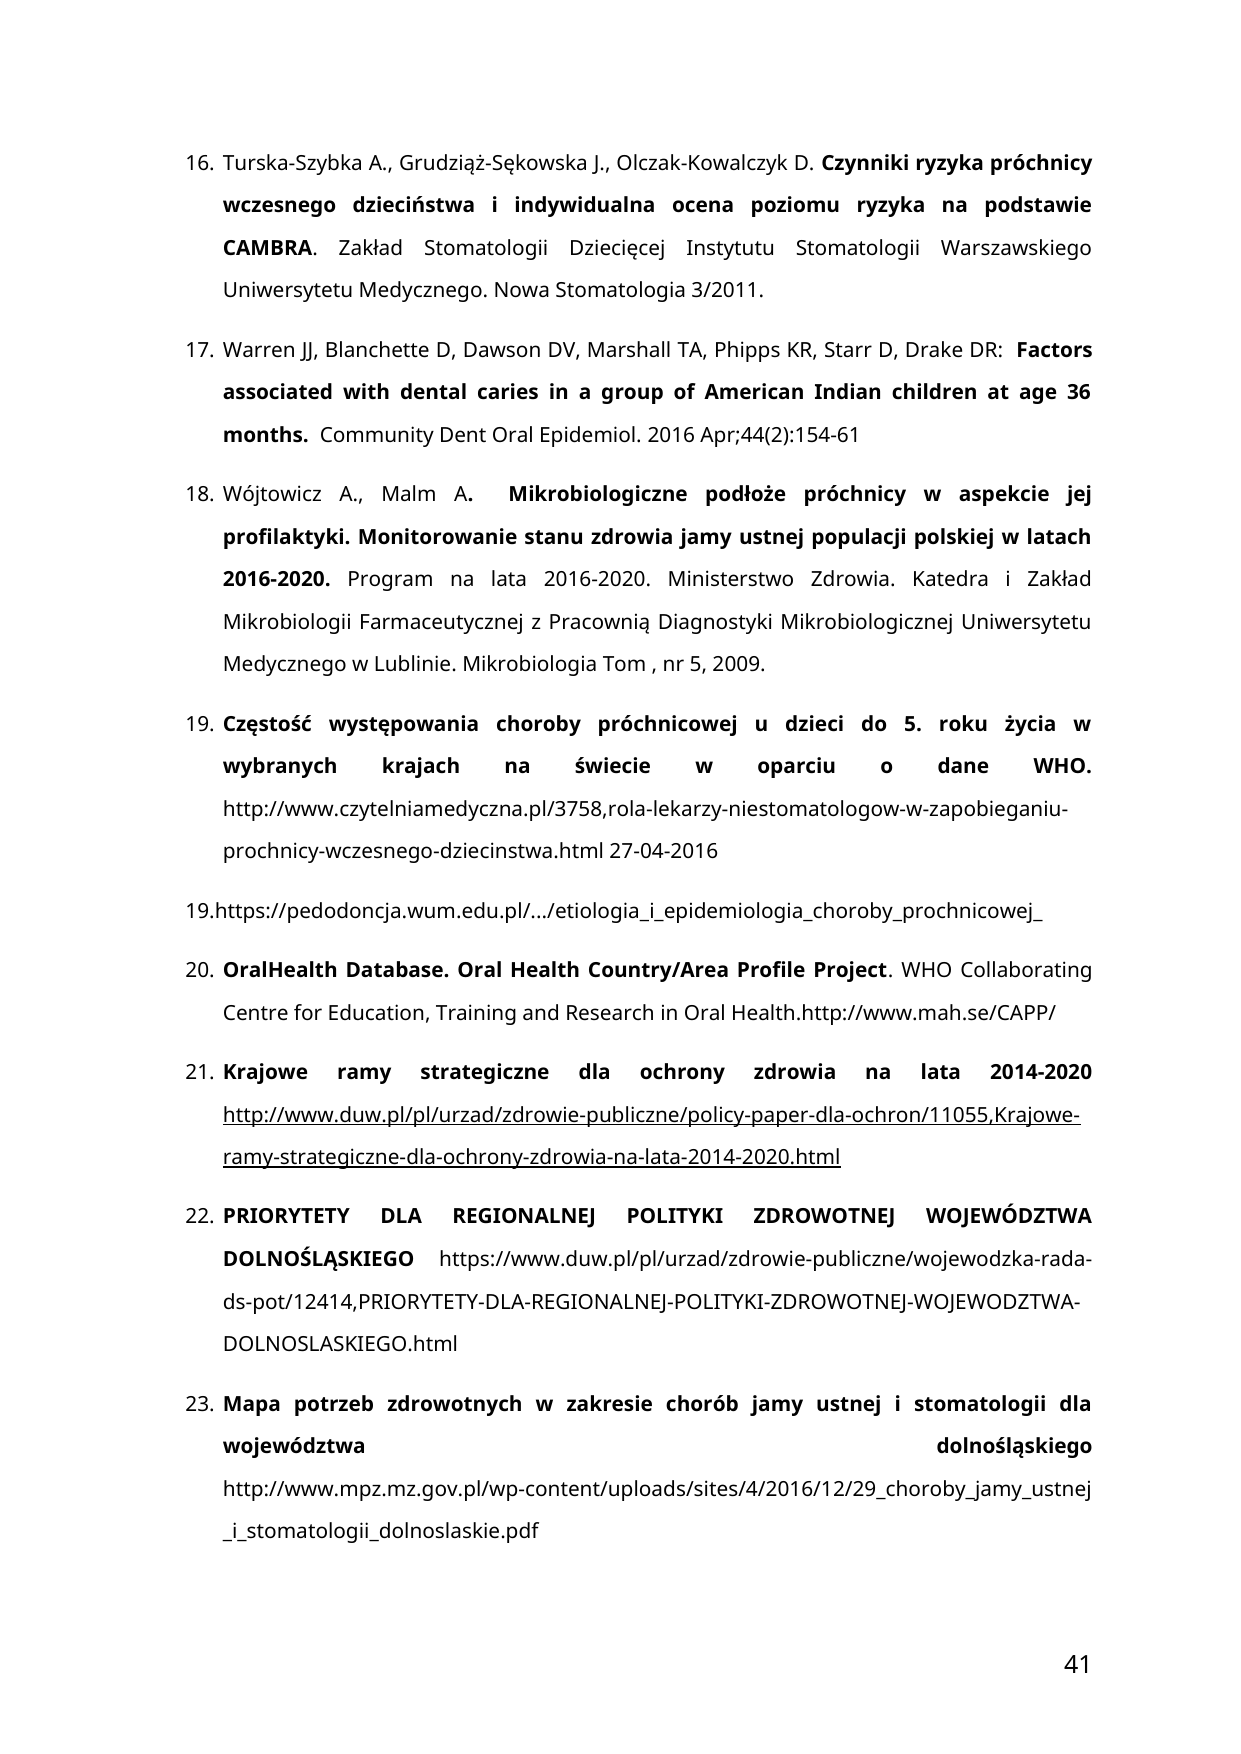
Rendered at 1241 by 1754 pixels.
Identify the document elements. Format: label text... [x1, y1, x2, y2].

text 19.https://pedodoncja.wum.edu.pl/.../etiologia_i_epidemiologia_choroby_prochnicowej_ [185, 896, 1093, 924]
list Turska-Szybka A., Grudziąż-Sękowska J., Olczak-Kowalczyk D. Czynniki ryzyka próchnicy wczesnego dzieciństwa i indywidualna ocena poziomu ryzyka na podstawie CAMBRA. Zakład Stomatologii Dziecięcej Instytutu Stomatologii Warszawskiego Uniwersytetu Medycznego. Nowa Stomatologia 3/2011. [185, 148, 1093, 304]
list Warren JJ, Blanchette D, Dawson DV, Marshall TA, Phipps KR, Starr D, Drake DR: Factors associated with dental caries in a group of American Indian children at age 36 months. Community Dent Oral Epidemiol. 2016 Apr;44(2):154-61 [185, 335, 1093, 448]
list Częstość występowania choroby próchnicowej u dzieci do 5. roku życia w wybranych krajach na świecie w oparciu o dane WHO. http://www.czytelniamedyczna.pl/3758,rola-lekarzy-niestomatologow-w-zapobieganiu-prochnicy-wczesnego-dziecinstwa.html 27-04-2016 [185, 709, 1093, 865]
list Mapa potrzeb zdrowotnych w zakresie chorób jamy ustnej i stomatologii dla województwa dolnośląskiego http://www.mpz.mz.gov.pl/wp-content/uploads/sites/4/2016/12/29_choroby_jamy_ustnej_i_stomatologii_dolnoslaskie.pdf [185, 1389, 1093, 1545]
list PRIORYTETY DLA REGIONALNEJ POLITYKI ZDROWOTNEJ WOJEWÓDZTWA DOLNOŚLĄSKIEGO https://www.duw.pl/pl/urzad/zdrowie-publiczne/wojewodzka-rada-ds-pot/12414,PRIORYTETY-DLA-REGIONALNEJ-POLITYKI-ZDROWOTNEJ-WOJEWODZTWA-DOLNOSLASKIEGO.html [185, 1202, 1093, 1358]
list OralHealth Database. Oral Health Country/Area Profile Project. WHO Collaborating Centre for Education, Training and Research in Oral Health.http://www.mah.se/CAPP/ [185, 955, 1093, 1026]
list Krajowe ramy strategiczne dla ochrony zdrowia na lata 2014-2020 http://www.duw.pl/pl/urzad/zdrowie-publiczne/policy-paper-dla-ochron/11055,Krajowe-ramy-strategiczne-dla-ochrony-zdrowia-na-lata-2014-2020.html [185, 1057, 1093, 1171]
list Wójtowicz A., Malm A. Mikrobiologiczne podłoże próchnicy w aspekcie jej profilaktyki. Monitorowanie stanu zdrowia jamy ustnej populacji polskiej w latach 2016-2020. Program na lata 2016-2020. Ministerstwo Zdrowia. Katedra i Zakład Mikrobiologii Farmaceutycznej z Pracownią Diagnostyki Mikrobiologicznej Uniwersytetu Medycznego w Lublinie. Mikrobiologia Tom , nr 5, 2009. [185, 479, 1093, 678]
